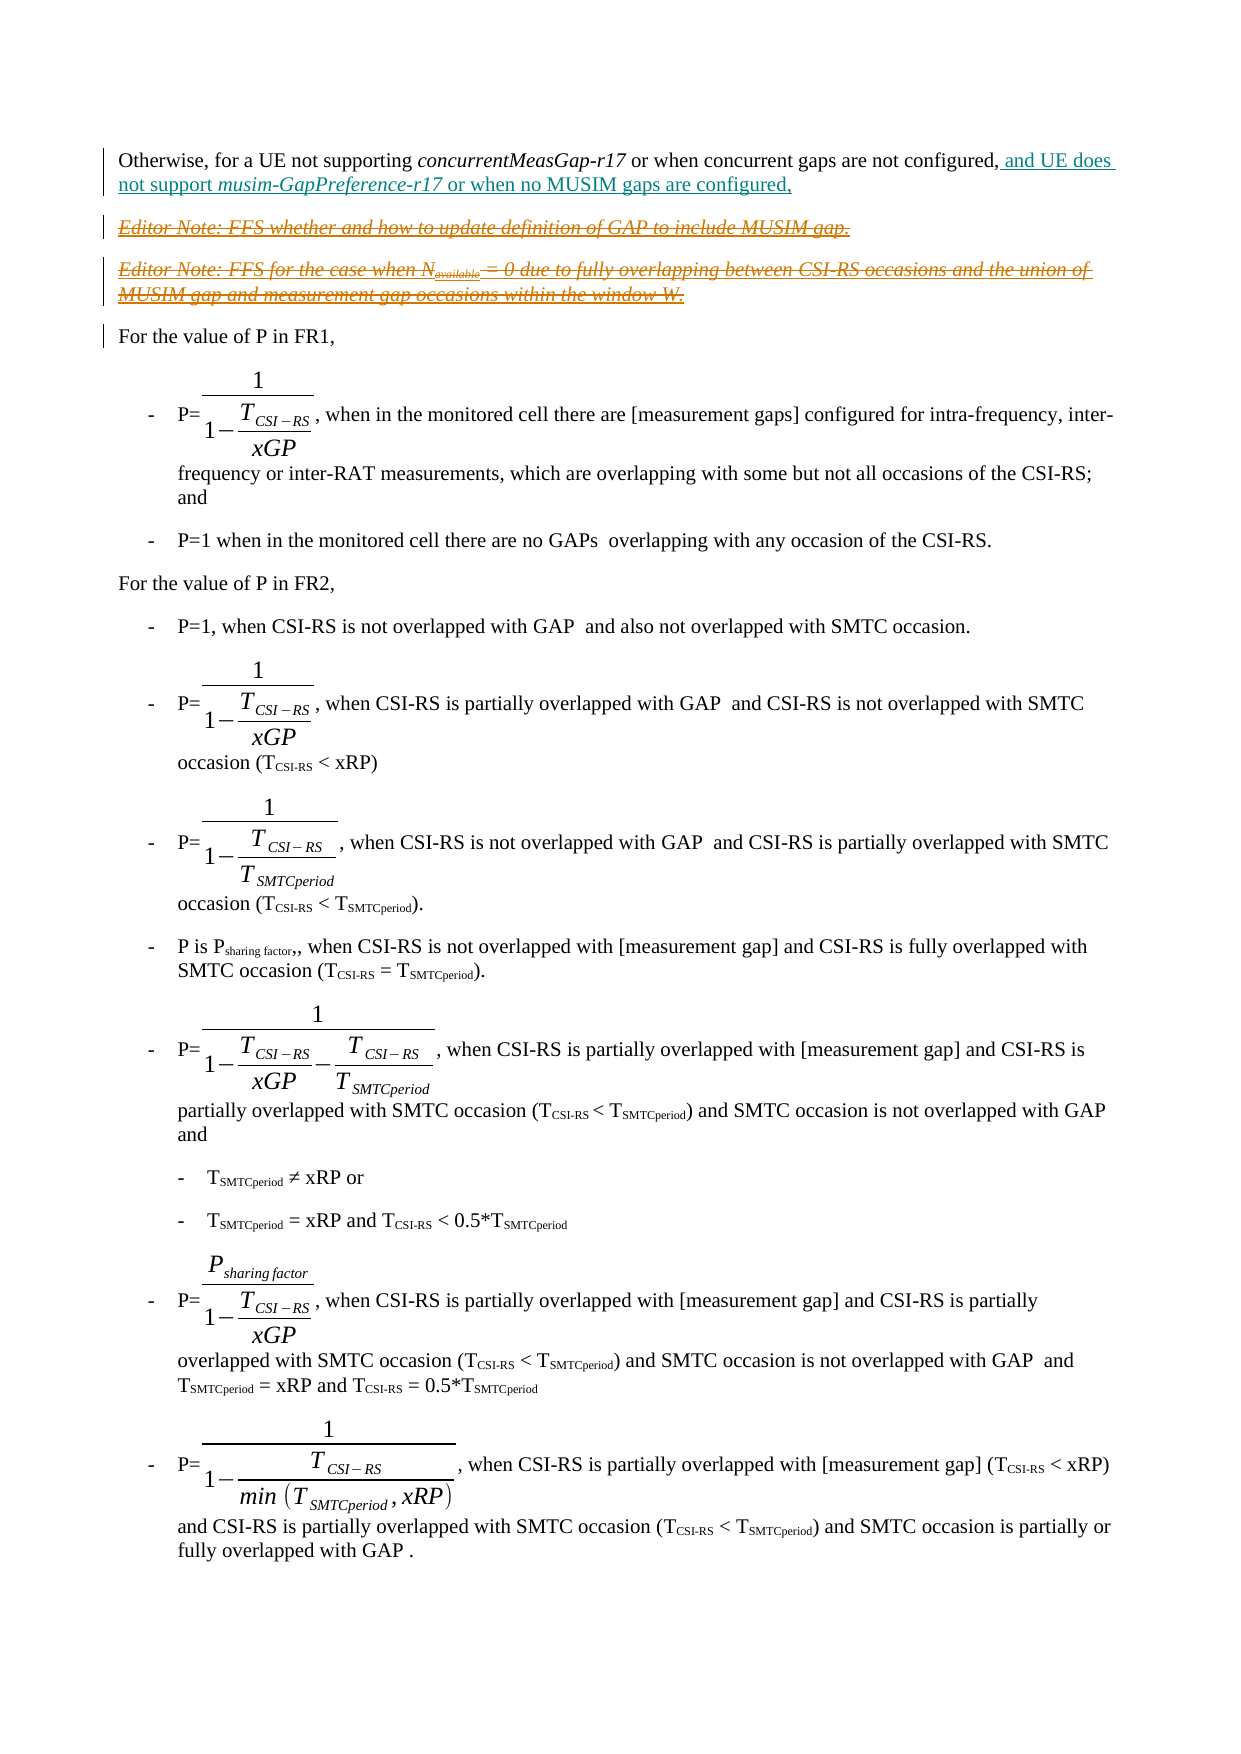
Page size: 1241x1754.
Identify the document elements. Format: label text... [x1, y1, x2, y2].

text - P=, when CSI-RS is partially overlapped with GAP and CSI-RS is not overlapped with SMTC occasion (TCSI-RS < xRP) [148, 656, 1122, 774]
text For the value of P in FR2, [118, 571, 1122, 595]
text Otherwise, for a UE not supporting concurrentMeasGap-r17 or when concurrent gaps are not configured, [118, 148, 1122, 196]
text - P=, when CSI-RS is not overlapped with GAP and CSI-RS is partially overlapped with SMTC occasion (TCSI-RS < TSMTCperiod). [148, 793, 1122, 915]
text - P is Psharing factor,, when CSI-RS is not overlapped with [measurement gap] and CSI-RS is fully overlapped with SMTC occasion (TCSI-RS = TSMTCperiod). [148, 934, 1122, 982]
text For the value of P in FR1, [118, 324, 1122, 348]
text - TSMTCperiod ≠ xRP or [177, 1165, 1122, 1189]
text - P=, when CSI-RS is partially overlapped with [measurement gap] (TCSI-RS < xRP) and CSI-RS is partially overlapped with SMTC occasion (TCSI-RS < TSMTCperiod) and SMTC occasion is partially or fully overlapped with GAP . [148, 1415, 1122, 1562]
text - P=1, when CSI-RS is not overlapped with GAP and also not overlapped with SMTC occasion. [148, 613, 1122, 638]
text - P=1 when in the monitored cell there are no GAPs overlapping with any occasion of the CSI-RS. [148, 528, 1122, 552]
text - TSMTCperiod = xRP and TCSI-RS < 0.5*TSMTCperiod [177, 1208, 1122, 1232]
text - P=, when in the monitored cell there are [measurement gaps] configured for intra-frequency, inter-frequency or inter-RAT measurements, which are overlapping with some but not all occasions of the CSI-RS; and [148, 367, 1122, 509]
text - P=, when CSI-RS is partially overlapped with [measurement gap] and CSI-RS is partially overlapped with SMTC occasion (TCSI-RS < TSMTCperiod) and SMTC occasion is not overlapped with GAP and TSMTCperiod = xRP and TCSI-RS = 0.5*TSMTCperiod [148, 1251, 1122, 1397]
text - P=, when CSI-RS is partially overlapped with [measurement gap] and CSI-RS is partially overlapped with SMTC occasion (TCSI-RS < TSMTCperiod) and SMTC occasion is not overlapped with GAP and [148, 1001, 1122, 1146]
